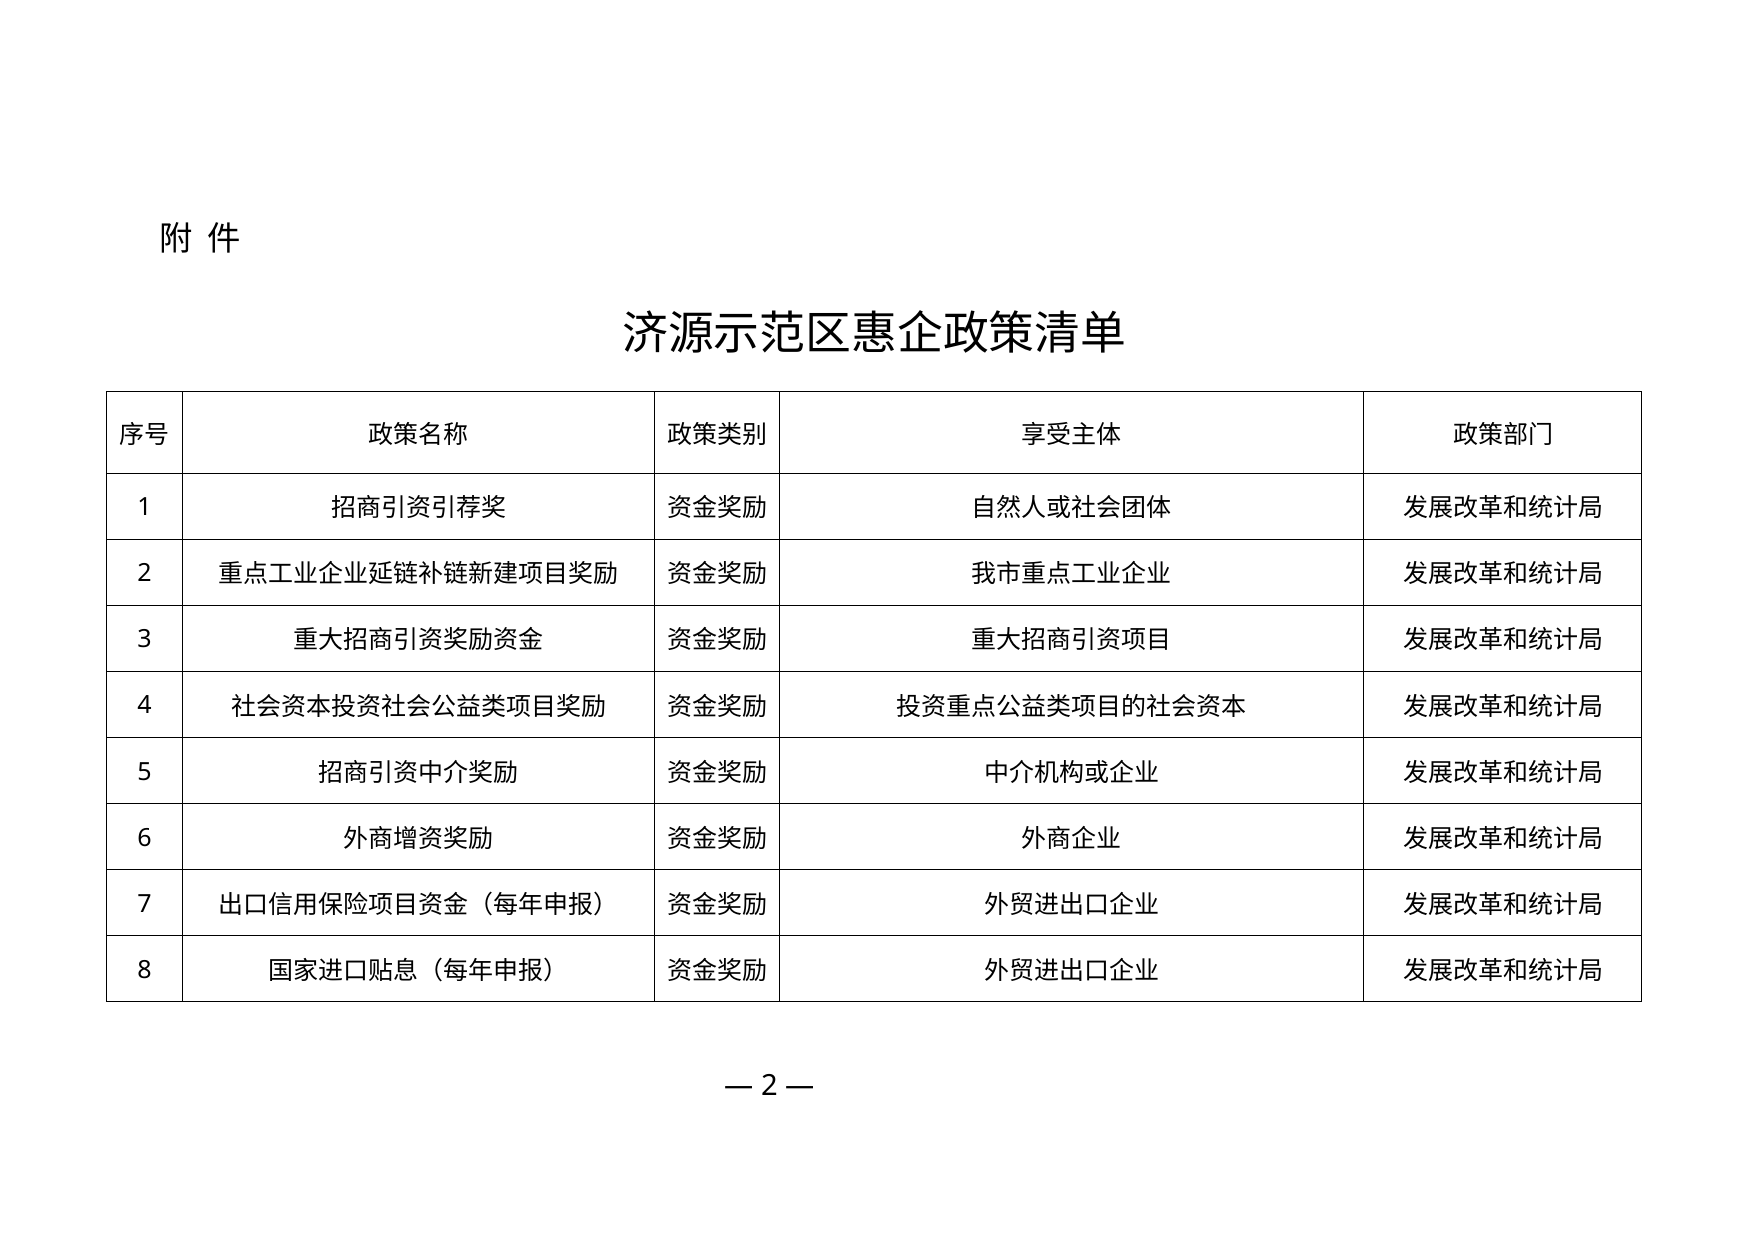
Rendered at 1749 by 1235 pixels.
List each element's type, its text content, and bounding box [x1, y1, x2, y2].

table_cell 国家进口贴息（每年申报） [183, 936, 654, 1001]
table_cell 外贸进出口企业 [780, 936, 1363, 1001]
table_cell 资金奖励 [655, 738, 779, 803]
table_header 序号 [107, 392, 182, 472]
table_cell 7 [107, 870, 182, 935]
table_cell 8 [107, 936, 182, 1001]
table_cell 资金奖励 [655, 540, 779, 604]
table_cell 3 [107, 606, 182, 671]
table_cell 外商企业 [780, 804, 1363, 869]
table_cell 发展改革和统计局 [1364, 804, 1641, 869]
table_header 政策类别 [655, 392, 779, 472]
table_cell 我市重点工业企业 [780, 540, 1363, 604]
table_cell 资金奖励 [655, 936, 779, 1001]
text 济源示范区惠企政策清单 [159, 281, 1589, 378]
table_cell 重点工业企业延链补链新建项目奖励 [183, 540, 654, 604]
table_cell 外商增资奖励 [183, 804, 654, 869]
table_cell 资金奖励 [655, 870, 779, 935]
text 附 件 [159, 203, 1589, 268]
table_cell 4 [107, 672, 182, 737]
table_cell 发展改革和统计局 [1364, 870, 1641, 935]
table_cell 资金奖励 [655, 804, 779, 869]
table_cell 自然人或社会团体 [780, 474, 1363, 538]
table_cell 社会资本投资社会公益类项目奖励 [183, 672, 654, 737]
table_cell 资金奖励 [655, 474, 779, 538]
table_cell 投资重点公益类项目的社会资本 [780, 672, 1363, 737]
table_cell 发展改革和统计局 [1364, 936, 1641, 1001]
table_cell 发展改革和统计局 [1364, 672, 1641, 737]
table_cell 外贸进出口企业 [780, 870, 1363, 935]
table_cell 重大招商引资奖励资金 [183, 606, 654, 671]
table_cell 1 [107, 474, 182, 538]
table_cell 5 [107, 738, 182, 803]
table_cell 发展改革和统计局 [1364, 540, 1641, 604]
table_cell 招商引资中介奖励 [183, 738, 654, 803]
table_cell 招商引资引荐奖 [183, 474, 654, 538]
table_cell 发展改革和统计局 [1364, 738, 1641, 803]
table_cell 6 [107, 804, 182, 869]
table_cell 出口信用保险项目资金（每年申报） [183, 870, 654, 935]
table_cell 发展改革和统计局 [1364, 474, 1641, 538]
table_cell 2 [107, 540, 182, 604]
table_header 享受主体 [780, 392, 1363, 472]
table_header 政策名称 [183, 392, 654, 472]
table_cell 资金奖励 [655, 672, 779, 737]
table_cell 发展改革和统计局 [1364, 606, 1641, 671]
table_header 政策部门 [1364, 392, 1641, 472]
table_cell 中介机构或企业 [780, 738, 1363, 803]
table_cell 资金奖励 [655, 606, 779, 671]
table_cell 重大招商引资项目 [780, 606, 1363, 671]
